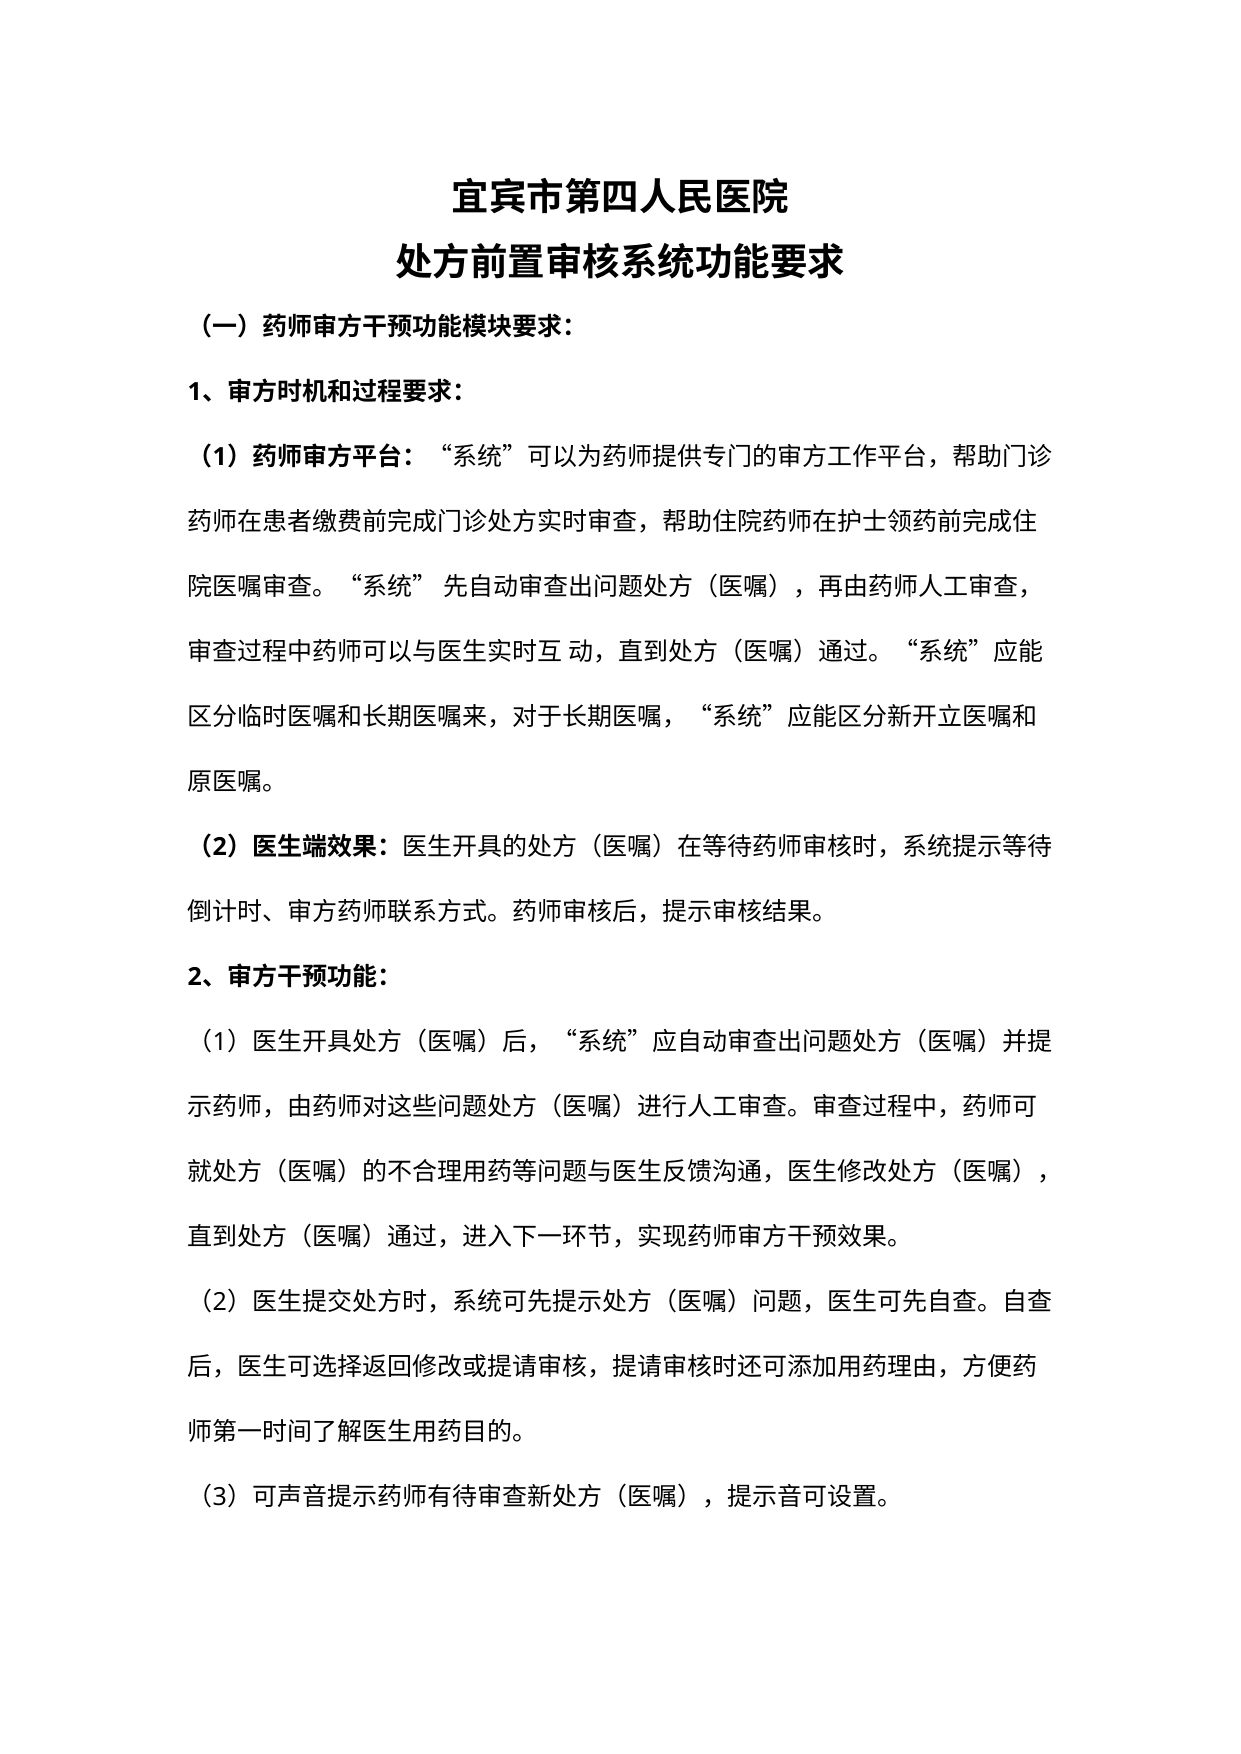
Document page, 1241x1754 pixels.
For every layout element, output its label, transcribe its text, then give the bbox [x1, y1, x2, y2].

text 2、审方干预功能： [187, 942, 1053, 1007]
text （3）可声音提示药师有待审查新处方（医嘱），提示音可设置。 [187, 1462, 1053, 1527]
text （2）医生端效果：医生开具的处方（医嘱）在等待药师审核时，系统提示等待倒计时、审方药师联系方式。药师审核后，提示审核结果。 [187, 812, 1053, 942]
text （一）药师审方干预功能模块要求： [187, 292, 1053, 357]
text （1）药师审方平台：“系统”可以为药师提供专门的审方工作平台，帮助门诊药师在患者缴费前完成门诊处方实时审查，帮助住院药师在护士领药前完成住院医嘱审查。“系统” 先自动审查出问题处方（医嘱），再由药师人工审查，审查过程中药师可以与医生实时互 动，直到处方（医嘱）通过。“系统”应能区分临时医嘱和长期医嘱来，对于长期医嘱，“系统”应能区分新开立医嘱和原医嘱。 [187, 422, 1053, 812]
text 宜宾市第四人民医院 [187, 162, 1053, 227]
text （2）医生提交处方时，系统可先提示处方（医嘱）问题，医生可先自查。自查后，医生可选择返回修改或提请审核，提请审核时还可添加用药理由，方便药师第一时间了解医生用药目的。 [187, 1267, 1053, 1462]
text 1、审方时机和过程要求： [187, 357, 1053, 422]
text 处方前置审核系统功能要求 [187, 227, 1053, 292]
text （1）医生开具处方（医嘱）后，“系统”应自动审查出问题处方（医嘱）并提示药师，由药师对这些问题处方（医嘱）进行人工审查。审查过程中，药师可就处方（医嘱）的不合理用药等问题与医生反馈沟通，医生修改处方（医嘱），直到处方（医嘱）通过，进入下一环节，实现药师审方干预效果。 [187, 1007, 1053, 1267]
